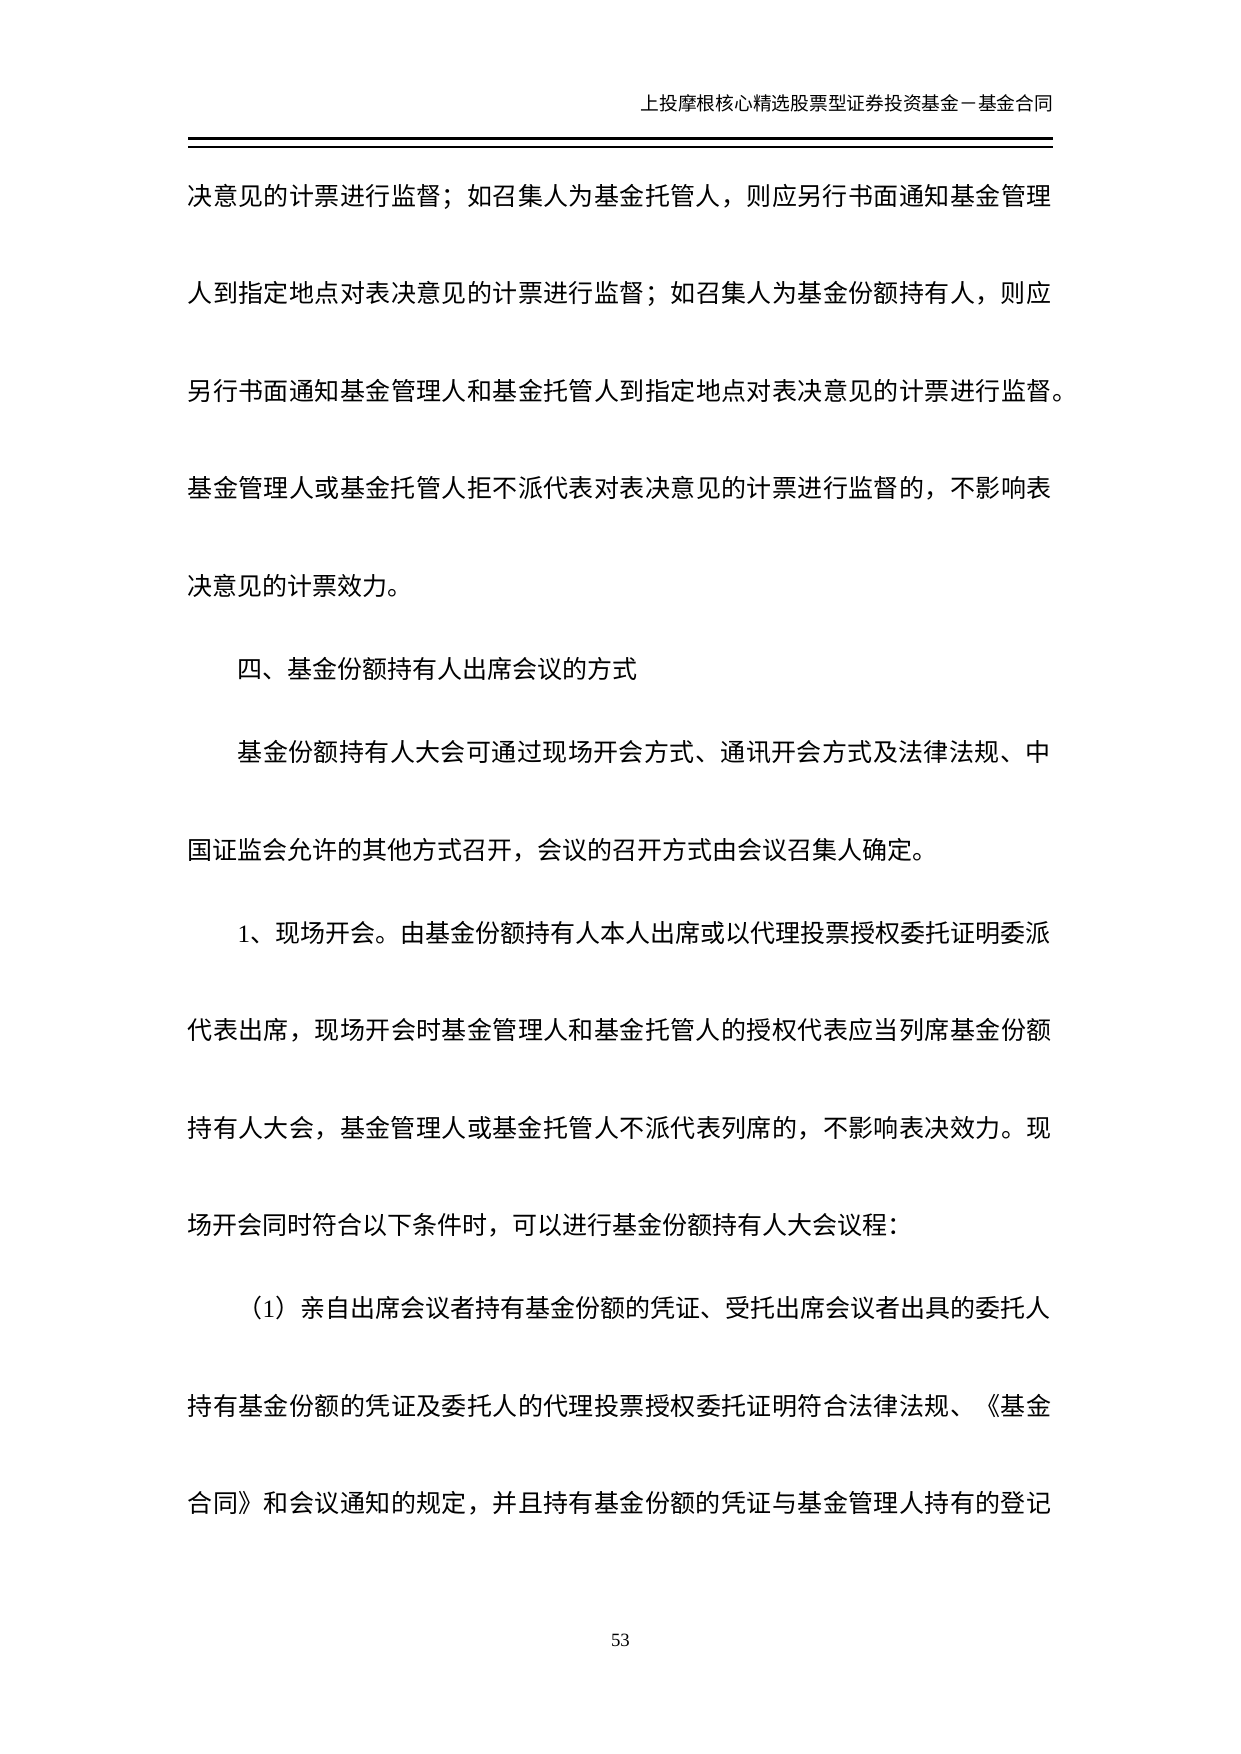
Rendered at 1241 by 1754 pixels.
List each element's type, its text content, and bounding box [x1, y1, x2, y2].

text 基金份额持有人大会可通过现场开会方式、通讯开会方式及法律法规、中国证监会允许的其他方式召开，会议的召开方式由会议召集人确定。 [187, 718, 1053, 881]
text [187, 1274, 1053, 1534]
text 1、现场开会。由基金份额持有人本人出席或以代理投票授权委托证明委派代表出席，现场开会时基金管理人和基金托管人的授权代表应当列席基金份额持有人大会，基金管理人或基金托管人不派代表列席的，不影响表决效力。现场开会同时符合以下条件时，可以进行基金份额持有人大会议程： [187, 899, 1053, 1256]
text 四、基金份额持有人出席会议的方式 [187, 635, 1053, 700]
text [187, 162, 1053, 617]
